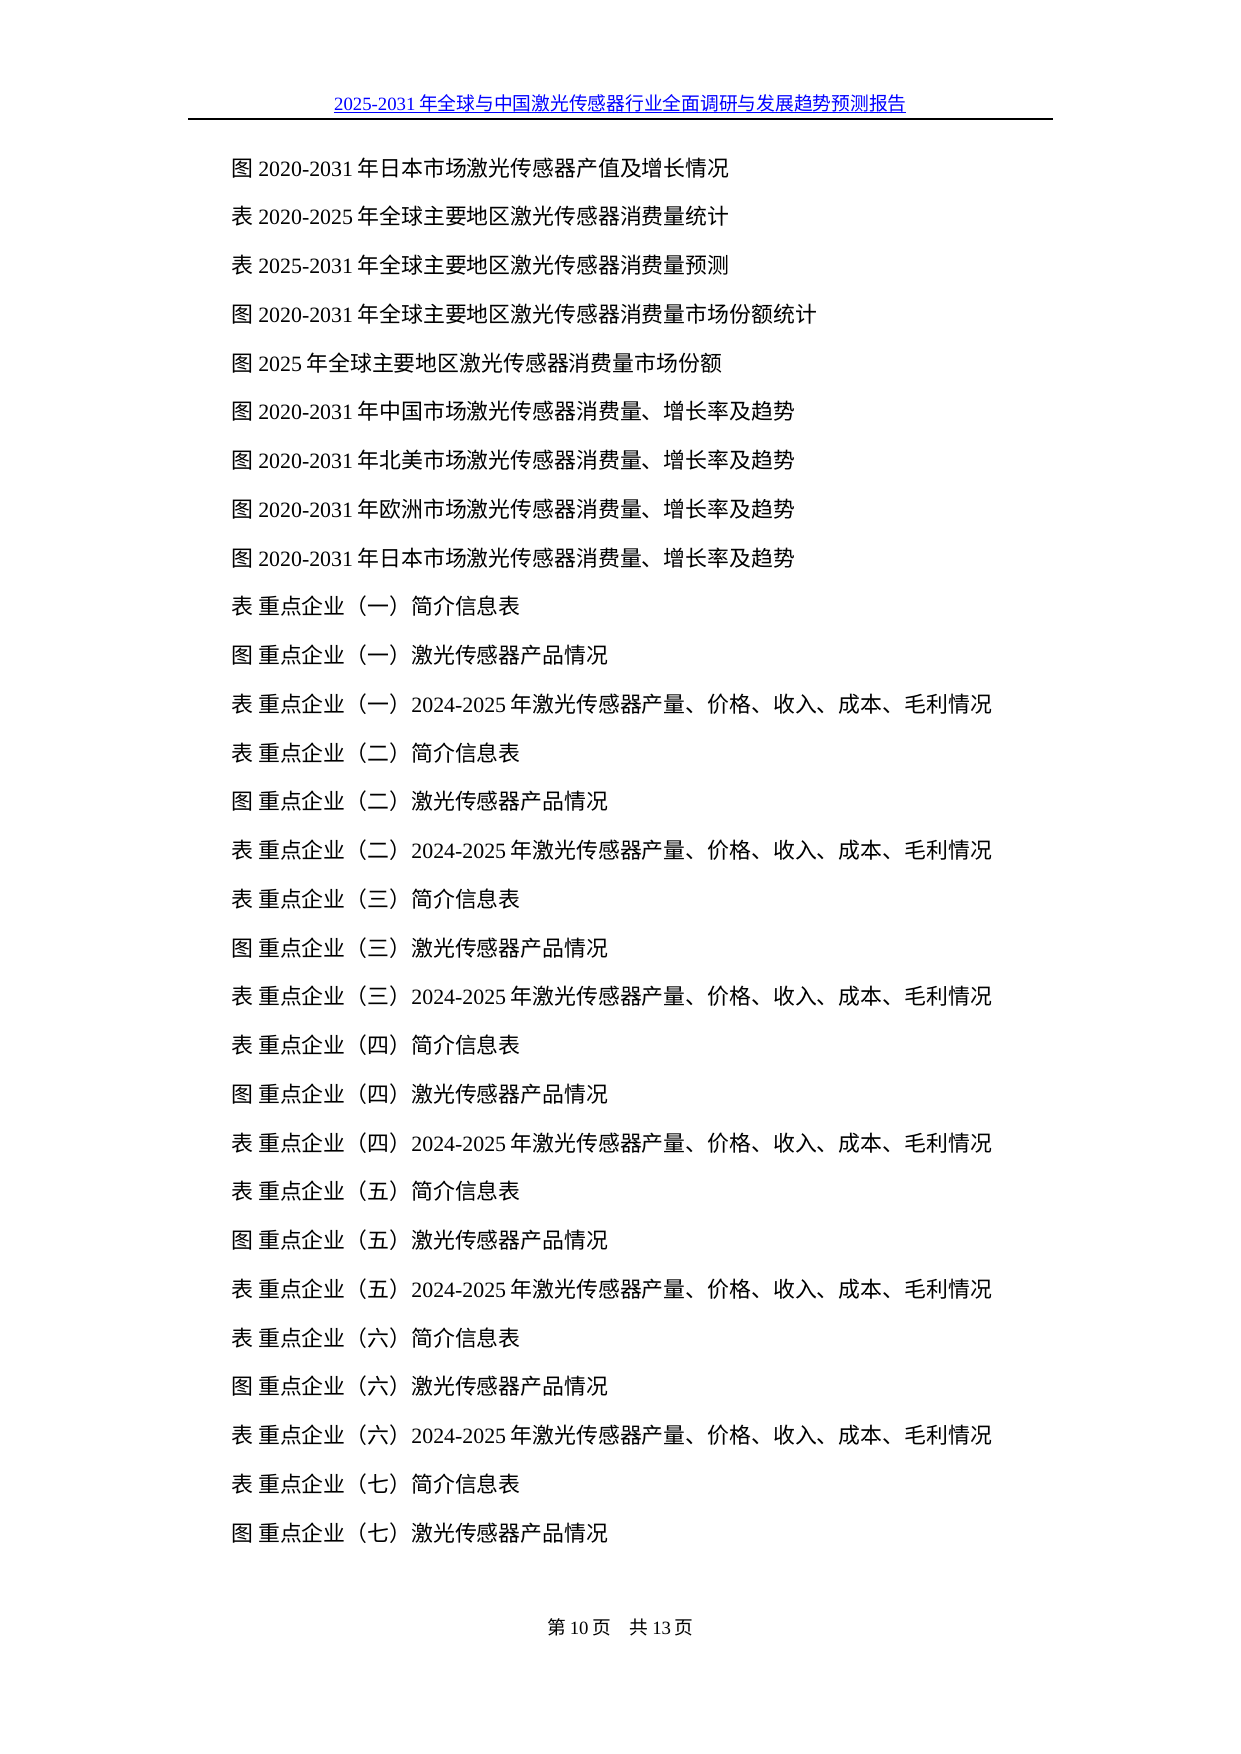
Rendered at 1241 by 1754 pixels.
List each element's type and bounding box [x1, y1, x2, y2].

text [187, 150, 1053, 1548]
